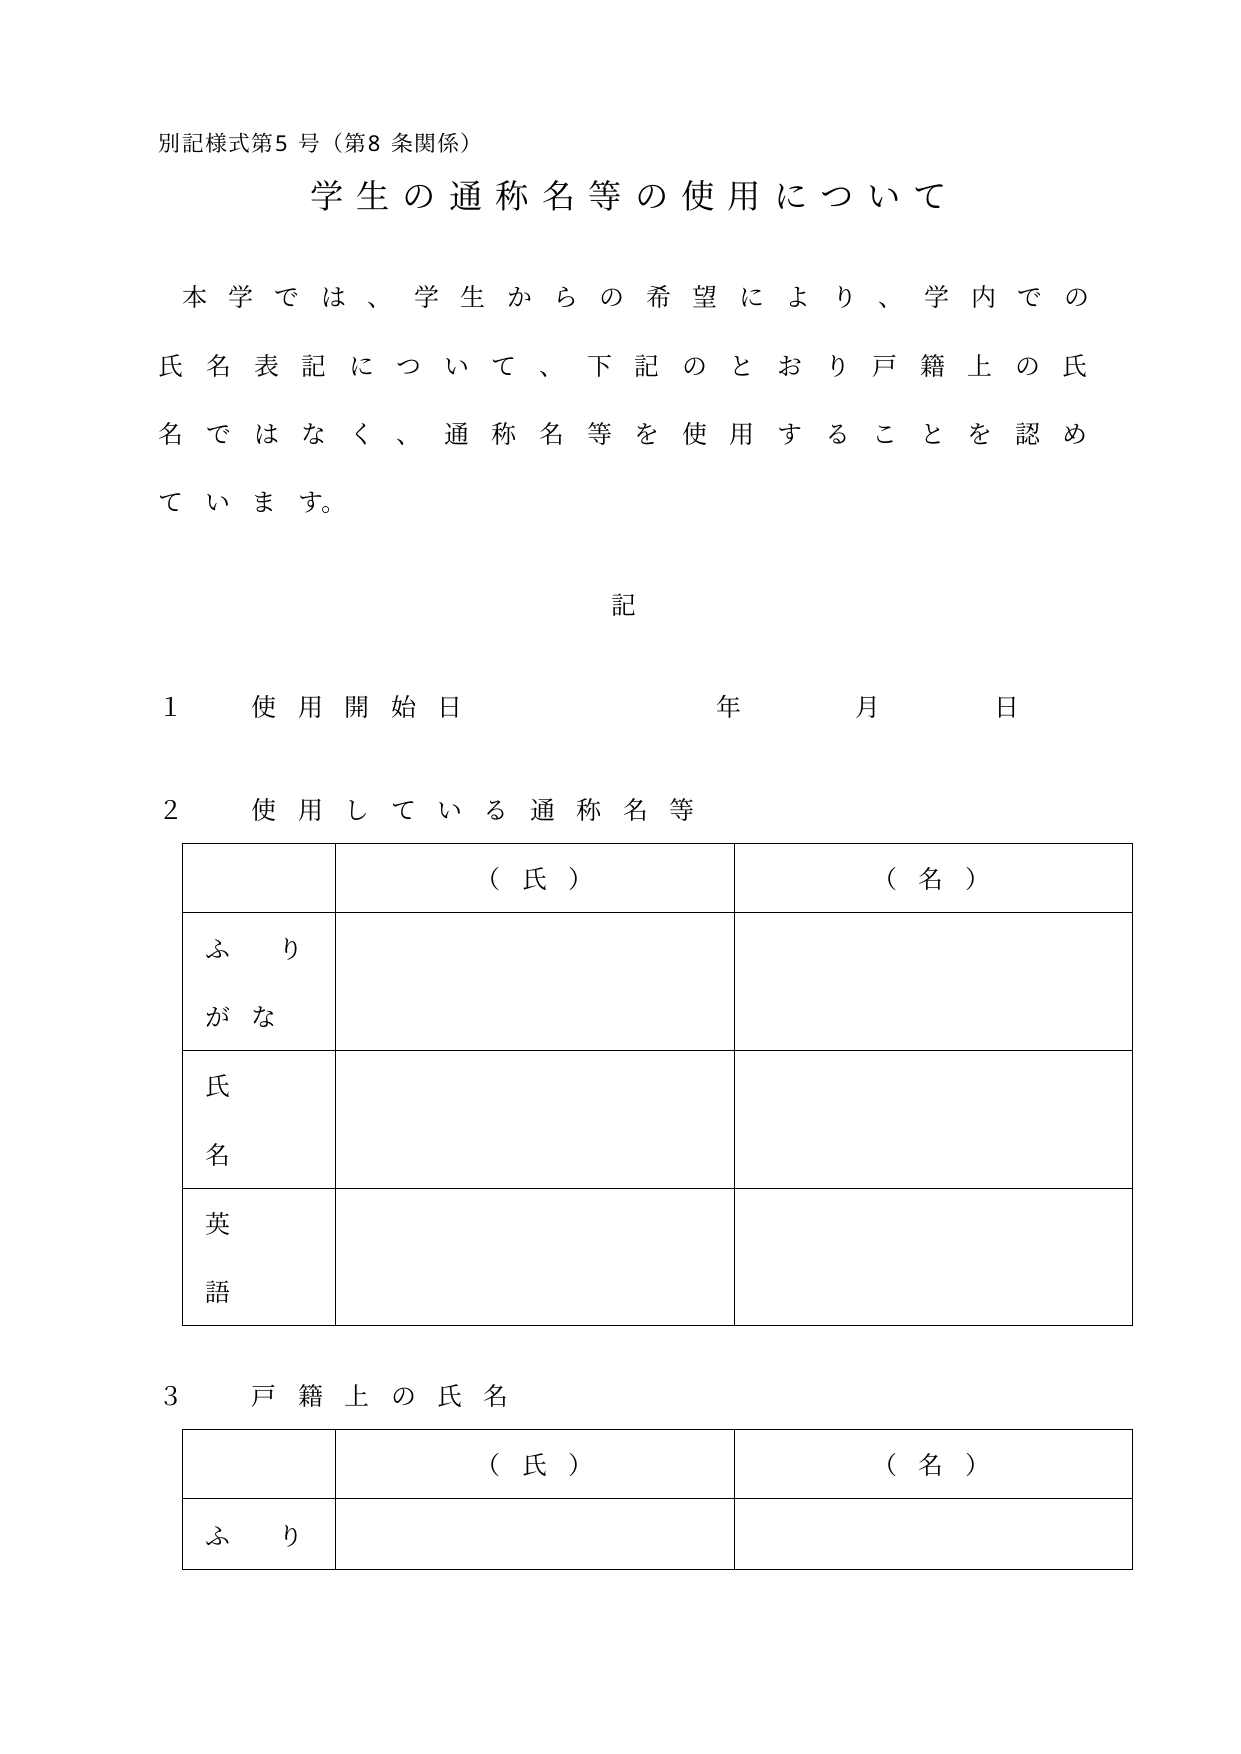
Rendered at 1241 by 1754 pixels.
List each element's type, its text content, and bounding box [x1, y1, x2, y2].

text 学生の通称名等の使用について [159, 159, 1111, 228]
table_cell [336, 913, 734, 1050]
table_cell ふりがな [183, 1499, 335, 1569]
table_header （名） [735, 1430, 1132, 1498]
text ３ 戸籍上の氏名 [159, 1361, 1111, 1429]
table_cell 氏 名 [183, 1051, 335, 1188]
table_header [183, 844, 335, 912]
text 別記様式第5号（第8条関係） [159, 125, 1111, 159]
subtitle 記 [159, 569, 1111, 638]
table_cell [336, 1189, 734, 1325]
table_cell [336, 1051, 734, 1188]
table_cell ふりがな [183, 913, 335, 1050]
table_cell [336, 1499, 734, 1569]
table_cell 英 語 [183, 1189, 335, 1325]
table_header （氏） [336, 844, 734, 912]
table_cell [735, 1499, 1132, 1569]
table_cell [735, 913, 1132, 1050]
table_cell [735, 1051, 1132, 1188]
table_header （名） [735, 844, 1132, 912]
table_header （氏） [336, 1430, 734, 1498]
text ２ 使用している通称名等 [159, 774, 1111, 843]
text １ 使用開始日 年 月 日 [159, 672, 1111, 740]
table_cell [735, 1189, 1132, 1325]
table_header [183, 1430, 335, 1498]
text 本学では、学生からの希望により、学内での氏名表記について、下記のとおり戸籍上の氏名ではなく、通称名等を使用することを認めています。 [159, 262, 1111, 535]
